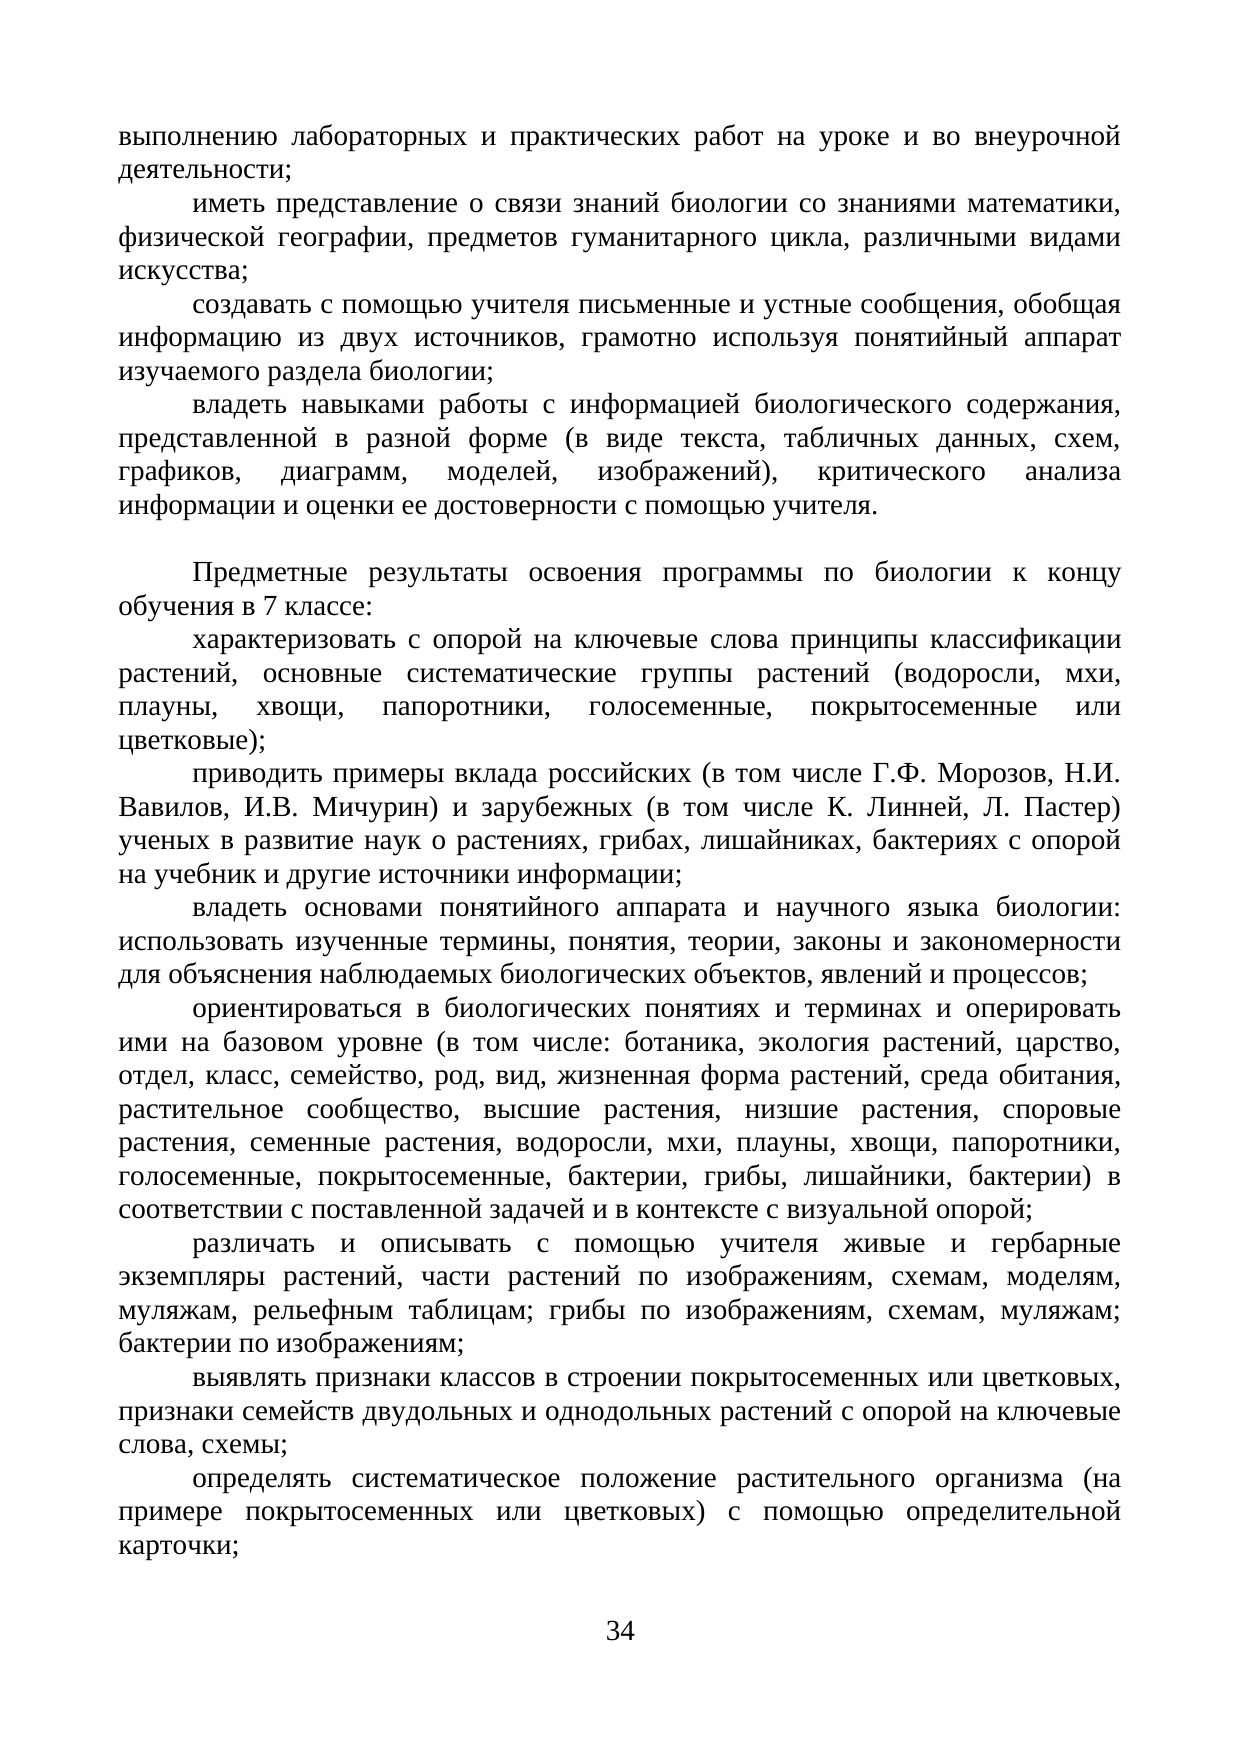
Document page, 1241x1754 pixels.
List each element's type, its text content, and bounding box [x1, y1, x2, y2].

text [118, 118, 1122, 185]
text Предметные результаты освоения программы по биологии к концу обучения в 7 классе: [118, 554, 1122, 621]
text иметь представление о связи знаний биологии со знаниями математики, физической географии, предметов гуманитарного цикла, различными видами искусства; [118, 185, 1122, 286]
text различать и описывать с помощью учителя живые и гербарные экземпляры растений, части растений по изображениям, схемам, моделям, муляжам, рельефным таблицам; грибы по изображениям, схемам, муляжам; бактерии по изображениям; [118, 1225, 1122, 1359]
text выявлять признаки классов в строении покрытосеменных или цветковых, признаки семейств двудольных и однодольных растений с опорой на ключевые слова, схемы; [118, 1359, 1122, 1460]
text владеть основами понятийного аппарата и научного языка биологии: использовать изученные термины, понятия, теории, законы и закономерности для объяснения наблюдаемых биологических объектов, явлений и процессов; [118, 889, 1122, 990]
text создавать с помощью учителя письменные и устные сообщения, обобщая информацию из двух источников, грамотно используя понятийный аппарат изучаемого раздела биологии; [118, 286, 1122, 386]
text определять систематическое положение растительного организма (на примере покрытосеменных или цветковых) с помощью определительной карточки; [118, 1460, 1122, 1560]
text владеть навыками работы с информацией биологического содержания, представленной в разной форме (в виде текста, табличных данных, схем, графиков, диаграмм, моделей, изображений), критического анализа информации и оценки ее достоверности с помощью учителя. [118, 386, 1122, 521]
text ориентироваться в биологических понятиях и терминах и оперировать ими на базовом уровне (в том числе: ботаника, экология растений, царство, отдел, класс, семейство, род, вид, жизненная форма растений, среда обитания, растительное сообщество, высшие растения, низшие растения, споровые растения, семенные растения, водоросли, мхи, плауны, хвощи, папоротники, голосеменные, покрытосеменные, бактерии, грибы, лишайники, бактерии) в соответствии с поставленной задачей и в контексте с визуальной опорой; [118, 990, 1122, 1225]
text характеризовать с опорой на ключевые слова принципы классификации растений, основные систематические группы растений (водоросли, мхи, плауны, хвощи, папоротники, голосеменные, покрытосеменные или цветковые); [118, 621, 1122, 755]
text приводить примеры вклада российских (в том числе Г.Ф. Морозов, Н.И. Вавилов, И.В. Мичурин) и зарубежных (в том числе К. Линней, Л. Пастер) ученых в развитие наук о растениях, грибах, лишайниках, бактериях с опорой на учебник и другие источники информации; [118, 755, 1122, 889]
